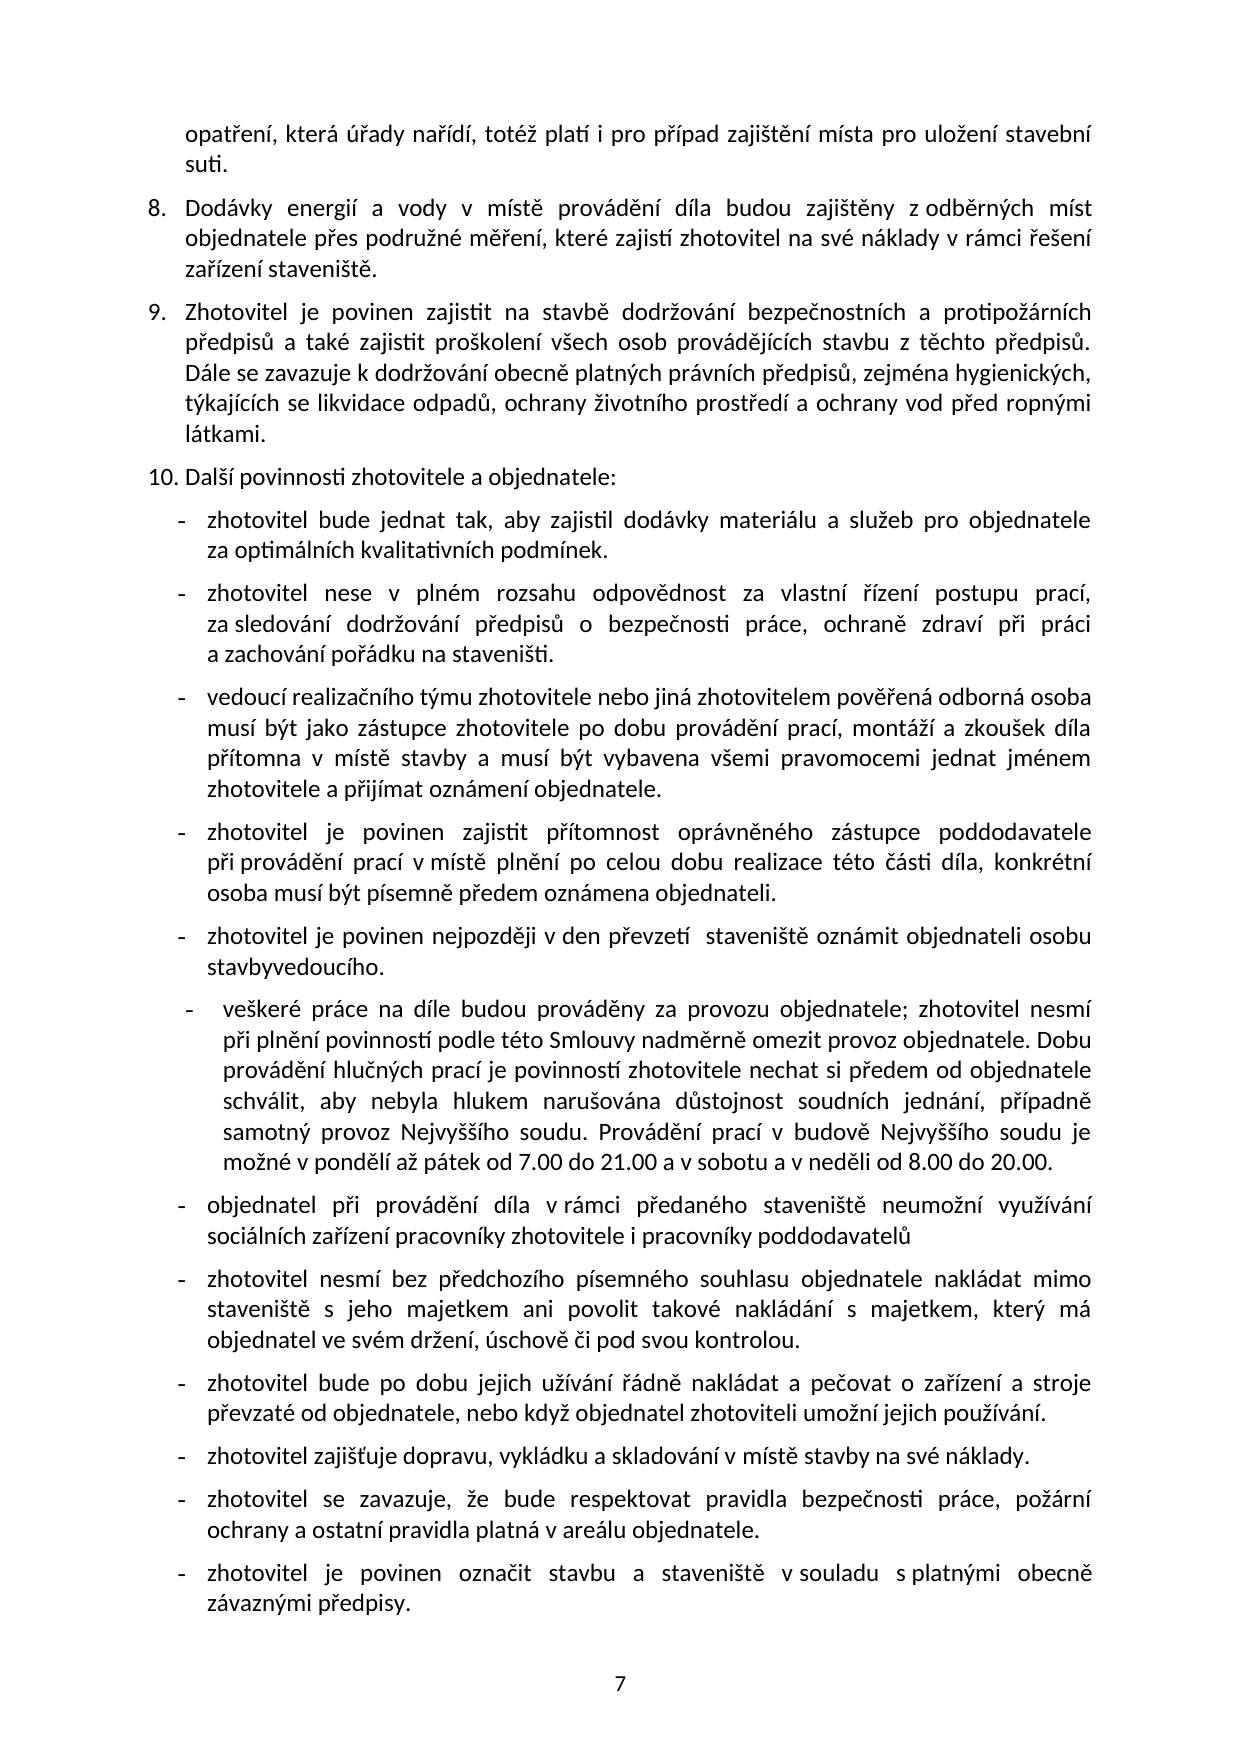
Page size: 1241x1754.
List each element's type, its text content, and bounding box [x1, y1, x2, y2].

list Další povinnosti zhotovitele a objednatele: [148, 461, 1092, 491]
list Dodávky energií a vody v místě provádění díla budou zajištěny z odběrných míst objednatele přes podružné měření, které zajistí zhotovitel na své náklady v rámci řešení zařízení staveniště. [148, 192, 1092, 283]
list Zhotovitel je povinen zajistit na stavbě dodržování bezpečnostních a protipožárních předpisů a také zajistit proškolení všech osob provádějících stavbu z těchto předpisů. Dále se zavazuje k dodržování obecně platných právních předpisů, zejména hygienických, týkajících se likvidace odpadů, ochrany životního prostředí a ochrany vod před ropnými látkami. [148, 296, 1092, 448]
subtitle zhotovitel bude jednat tak, aby zajistil dodávky materiálu a služeb pro objednatele za optimálních kvalitativních podmínek. [177, 504, 1092, 565]
subtitle zhotovitel je povinen nejpozději v den převzetí staveniště oznámit objednateli osobu stavbyvedoucího. [177, 920, 1092, 981]
subtitle zhotovitel je povinen označit stavbu a staveniště v souladu s platnými obecně závaznými předpisy. [177, 1557, 1092, 1618]
subtitle zhotovitel se zavazuje, že bude respektovat pravidla bezpečnosti práce, požární ochrany a ostatní pravidla platná v areálu objednatele. [177, 1483, 1092, 1544]
subtitle zhotovitel je povinen zajistit přítomnost oprávněného zástupce poddodavatele při provádění prací v místě plnění po celou dobu realizace této části díla, konkrétní osoba musí být písemně předem oznámena objednateli. [177, 816, 1092, 908]
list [148, 118, 1092, 179]
subtitle zhotovitel nese v plném rozsahu odpovědnost za vlastní řízení postupu prací, za sledování dodržování předpisů o bezpečnosti práce, ochraně zdraví při práci a zachování pořádku na staveništi. [177, 577, 1092, 669]
subtitle zhotovitel zajišťuje dopravu, vykládku a skladování v místě stavby na své náklady. [177, 1440, 1092, 1471]
subtitle veškeré práce na díle budou prováděny za provozu objednatele; zhotovitel nesmí při plnění povinností podle této Smlouvy nadměrně omezit provoz objednatele. Dobu provádění hlučných prací je povinností zhotovitele nechat si předem od objednatele schválit, aby nebyla hlukem narušována důstojnost soudních jednání, případně samotný provoz Nejvyššího soudu. Provádění prací v budově Nejvyššího soudu je možné v pondělí až pátek od 7.00 do 21.00 a v sobotu a v neděli od 8.00 do 20.00. [185, 994, 1092, 1177]
subtitle zhotovitel bude po dobu jejich užívání řádně nakládat a pečovat o zařízení a stroje převzaté od objednatele, nebo když objednatel zhotoviteli umožní jejich používání. [177, 1367, 1092, 1428]
subtitle zhotovitel nesmí bez předchozího písemného souhlasu objednatele nakládat mimo staveniště s jeho majetkem ani povolit takové nakládání s majetkem, který má objednatel ve svém držení, úschově či pod svou kontrolou. [177, 1263, 1092, 1354]
subtitle objednatel při provádění díla v rámci předaného staveniště neumožní využívání sociálních zařízení pracovníky zhotovitele i pracovníky poddodavatelů [177, 1189, 1092, 1250]
subtitle vedoucí realizačního týmu zhotovitele nebo jiná zhotovitelem pověřená odborná osoba musí být jako zástupce zhotovitele po dobu provádění prací, montáží a zkoušek díla přítomna v místě stavby a musí být vybavena všemi pravomocemi jednat jménem zhotovitele a přijímat oznámení objednatele. [177, 681, 1092, 803]
